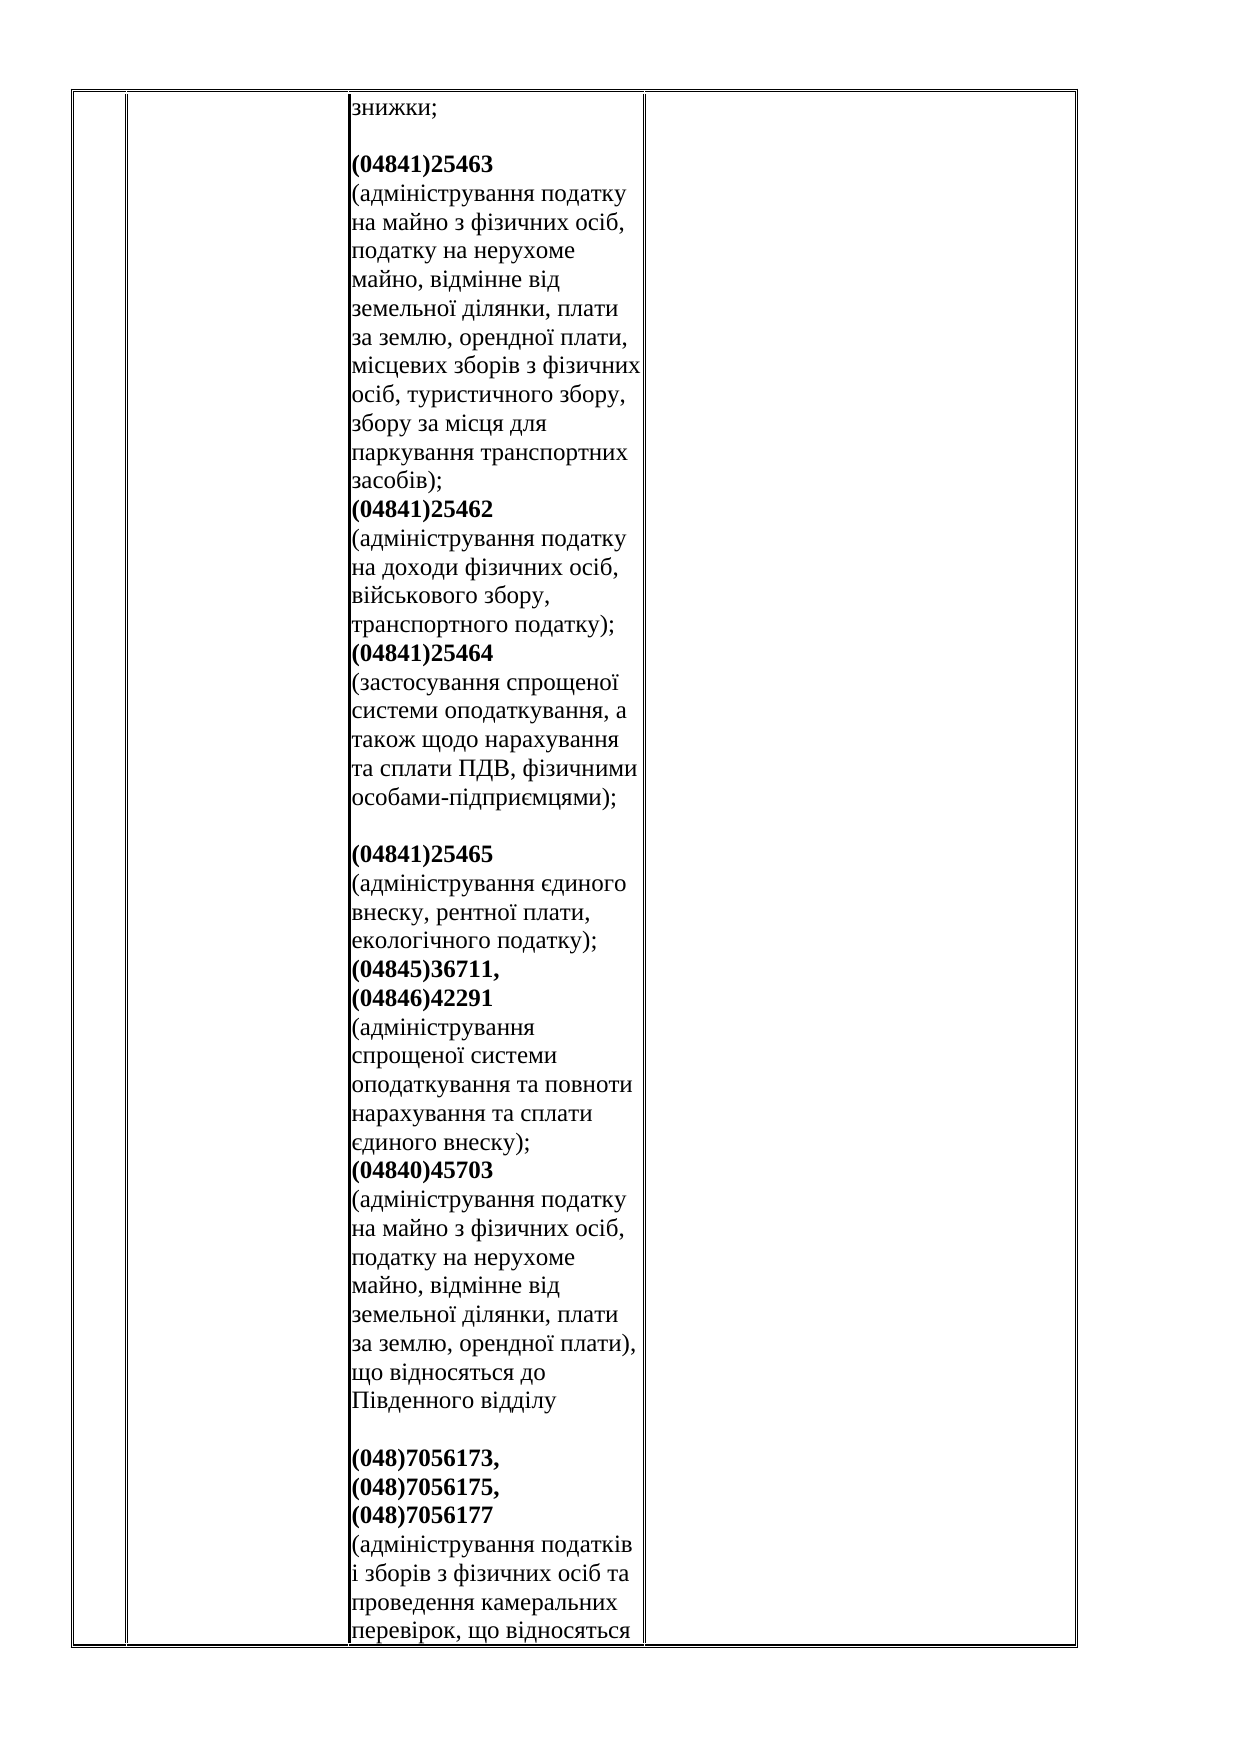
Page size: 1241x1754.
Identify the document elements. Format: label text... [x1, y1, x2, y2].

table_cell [349, 92, 645, 1644]
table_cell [127, 90, 349, 1644]
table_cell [645, 92, 1075, 1644]
table_cell 14 [74, 92, 127, 1644]
